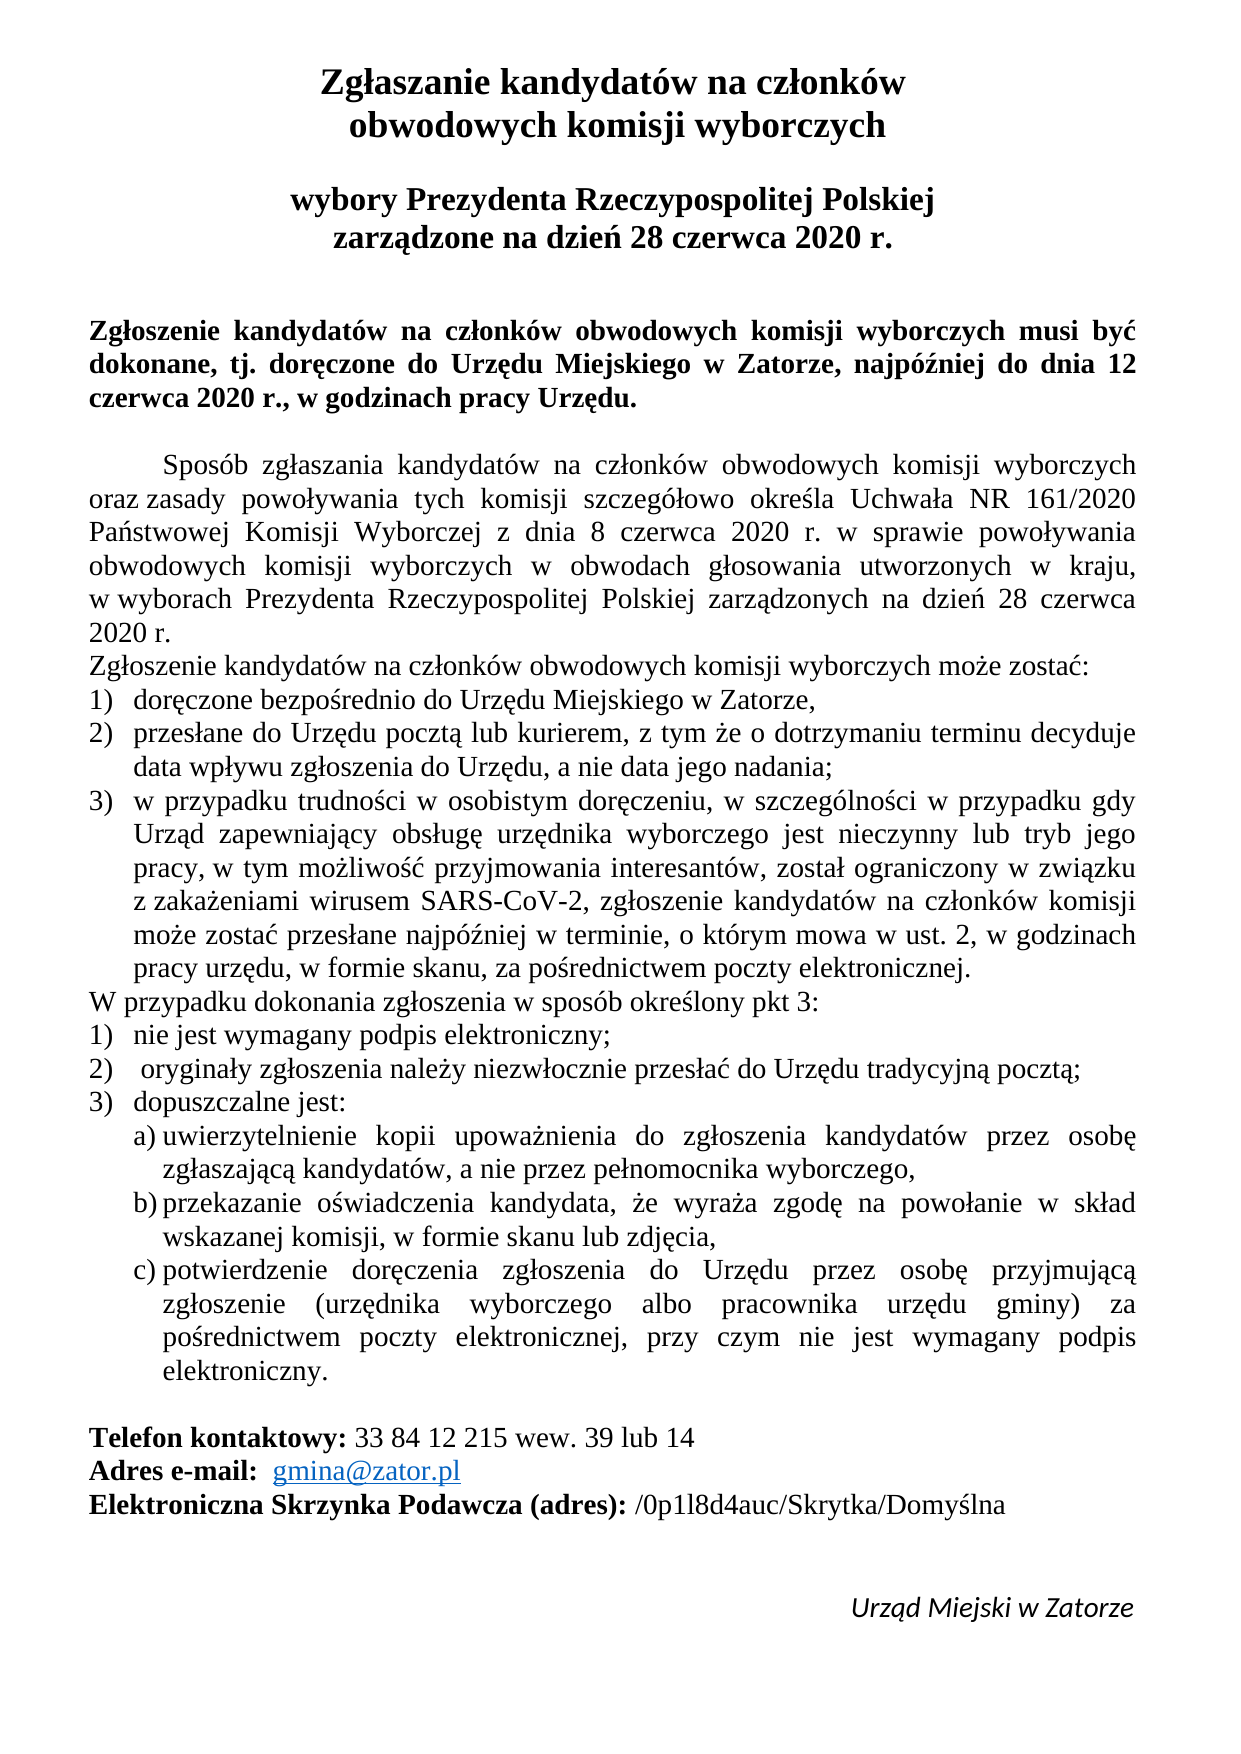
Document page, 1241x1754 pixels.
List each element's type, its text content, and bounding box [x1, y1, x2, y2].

list doręczone bezpośrednio do Urzędu Miejskiego w Zatorze, [89, 682, 1137, 716]
list w przypadku trudności w osobistym doręczeniu, w szczególności w przypadku gdy Urząd zapewniający obsługę urzędnika wyborczego jest nieczynny lub tryb jego pracy, w tym możliwość przyjmowania interesantów, został ograniczony w związku z zakażeniami wirusem SARS-CoV-2, zgłoszenie kandydatów na członków komisji może zostać przesłane najpóźniej w terminie, o którym mowa w ust. 2, w godzinach pracy urzędu, w formie skanu, za pośrednictwem poczty elektronicznej. [89, 783, 1137, 984]
text W przypadku dokonania zgłoszenia w sposób określony pkt 3: [89, 984, 1137, 1017]
list potwierdzenie doręczenia zgłoszenia do Urzędu przez osobę przyjmującą zgłoszenie (urzędnika wyborczego albo pracownika urzędu gminy) za pośrednictwem poczty elektronicznej, przy czym nie jest wymagany podpis elektroniczny. [133, 1252, 1137, 1386]
text wybory Prezydenta Rzeczypospolitej Polskiej [89, 179, 1137, 217]
list nie jest wymagany podpis elektroniczny; [89, 1017, 1137, 1051]
text Zgłaszanie kandydatów na członków [89, 59, 1137, 102]
list przesłane do Urzędu pocztą lub kurierem, z tym że o dotrzymaniu terminu decyduje data wpływu zgłoszenia do Urzędu, a nie data jego nadania; [89, 716, 1137, 783]
text Telefon kontaktowy: 33 84 12 215 wew. 39 lub 14 Adres e-mail: gmina@zator.pl Elektroniczna Skrzynka Podawcza (adres): /0p1l8d4auc/Skrytka/Domyślna [89, 1420, 1137, 1521]
text Urząd Miejski w Zatorze [89, 1589, 1137, 1625]
text Zgłoszenie kandydatów na członków obwodowych komisji wyborczych musi być dokonane, tj. doręczone do Urzędu Miejskiego w Zatorze, najpóźniej do dnia 12 czerwca 2020 r., w godzinach pracy Urzędu. [89, 313, 1137, 414]
list oryginały zgłoszenia należy niezwłocznie przesłać do Urzędu tradycyjną pocztą; [89, 1051, 1137, 1084]
list uwierzytelnienie kopii upoważnienia do zgłoszenia kandydatów przez osobę zgłaszającą kandydatów, a nie przez pełnomocnika wyborczego, [133, 1118, 1137, 1185]
list dopuszczalne jest: [89, 1084, 1137, 1118]
text zarządzone na dzień 28 czerwca 2020 r. [89, 217, 1137, 256]
text Zgłoszenie kandydatów na członków obwodowych komisji wyborczych może zostać: [89, 648, 1137, 682]
list przekazanie oświadczenia kandydata, że wyraża zgodę na powołanie w skład wskazanej komisji, w formie skanu lub zdjęcia, [133, 1185, 1137, 1252]
text Sposób zgłaszania kandydatów na członków obwodowych komisji wyborczych oraz zasady powoływania tych komisji szczegółowo określa Uchwała NR 161/2020 Państwowej Komisji Wyborczej z dnia 8 czerwca 2020 r. w sprawie powoływania obwodowych komisji wyborczych w obwodach głosowania utworzonych w kraju, w wyborach Prezydenta Rzeczypospolitej Polskiej zarządzonych na dzień 28 czerwca 2020 r. [89, 447, 1137, 648]
text obwodowych komisji wyborczych [89, 102, 1137, 145]
